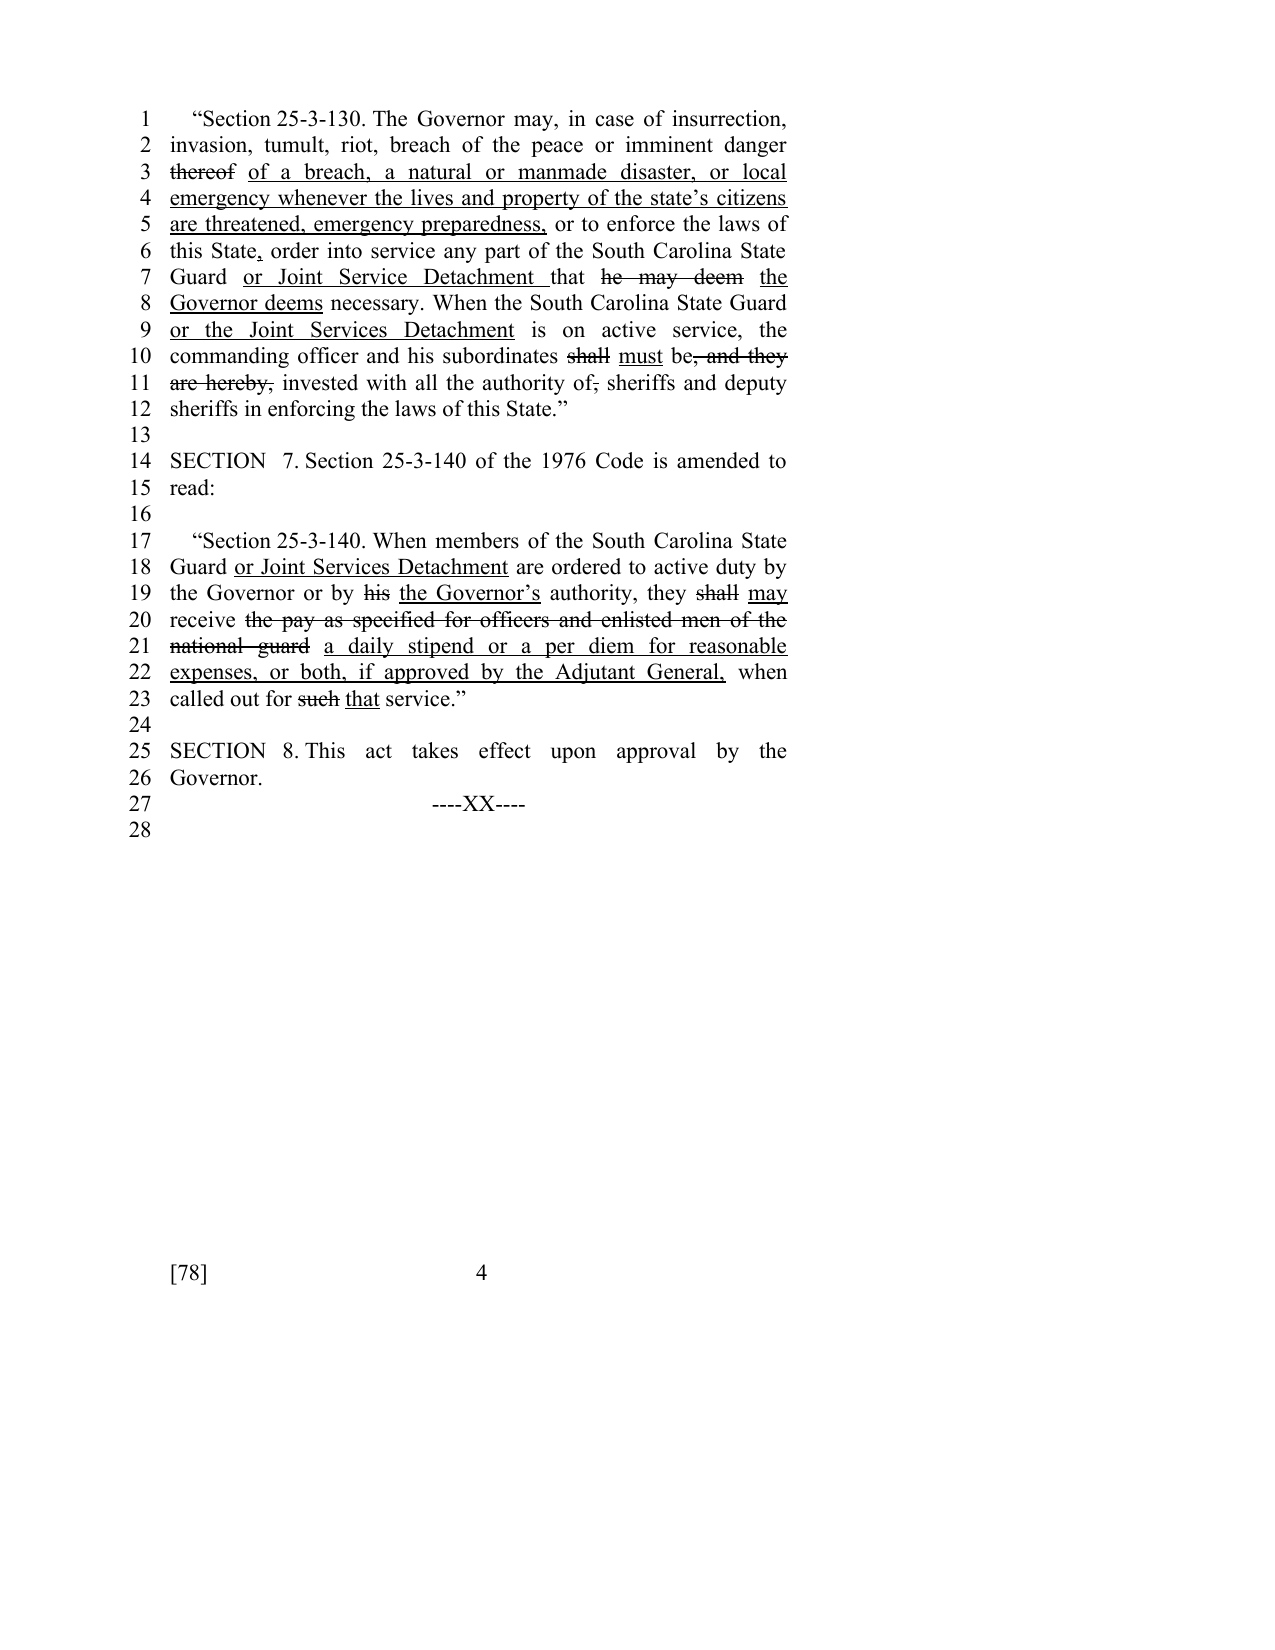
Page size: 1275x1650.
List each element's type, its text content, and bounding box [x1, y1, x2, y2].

text ----XX---- [169, 790, 787, 817]
text SECTION 8. This act takes effect upon approval by the Governor. [169, 737, 787, 790]
text SECTION 7. Section 25-3-140 of the 1976 Code is amended to read: [169, 448, 787, 500]
text “Section 25-3-140. When members of the South Carolina State Guard or Joint Services Detachment are ordered to active duty by the Governor or by his the Governor’s authority, they shall may receive the pay as specified for officers and enlisted men of the national guard a daily stipend or a per diem for reasonable expenses, or both, if approved by the Adjutant General, when called out for such that service.” [169, 527, 787, 711]
text “Section 25-3-130. The Governor may, in case of insurrection, invasion, tumult, riot, breach of the peace or imminent danger thereof of a breach, a natural or manmade disaster, or local emergency whenever the lives and property of the state’s citizens are threatened, emergency preparedness, or to enforce the laws of this State, order into service any part of the South Carolina State Guard or Joint Service Detachment that he may deem the Governor deems necessary. When the South Carolina State Guard or the Joint Services Detachment is on active service, the commanding officer and his subordinates shall must be, and they are hereby, invested with all the authority of, sheriffs and deputy sheriffs in enforcing the laws of this State.” [169, 208, 787, 421]
text “Section 25-3-130. The Governor may, in case of insurrection, invasion, tumult, riot, breach of the peace or imminent danger thereof of a breach, a natural or manmade disaster, or local emergency whenever the lives and property of the state’s citizens are threatened, emergency preparedness, or to enforce the laws of this State, order into service any part of the South Carolina State Guard or Joint Service Detachment that he may deem the Governor deems necessary. When the South Carolina State Guard or the Joint Services Detachment is on active service, the commanding officer and his subordinates shall must be, and they are hereby, invested with all the authority of, sheriffs and deputy sheriffs in enforcing the laws of this State.” [169, 105, 787, 207]
